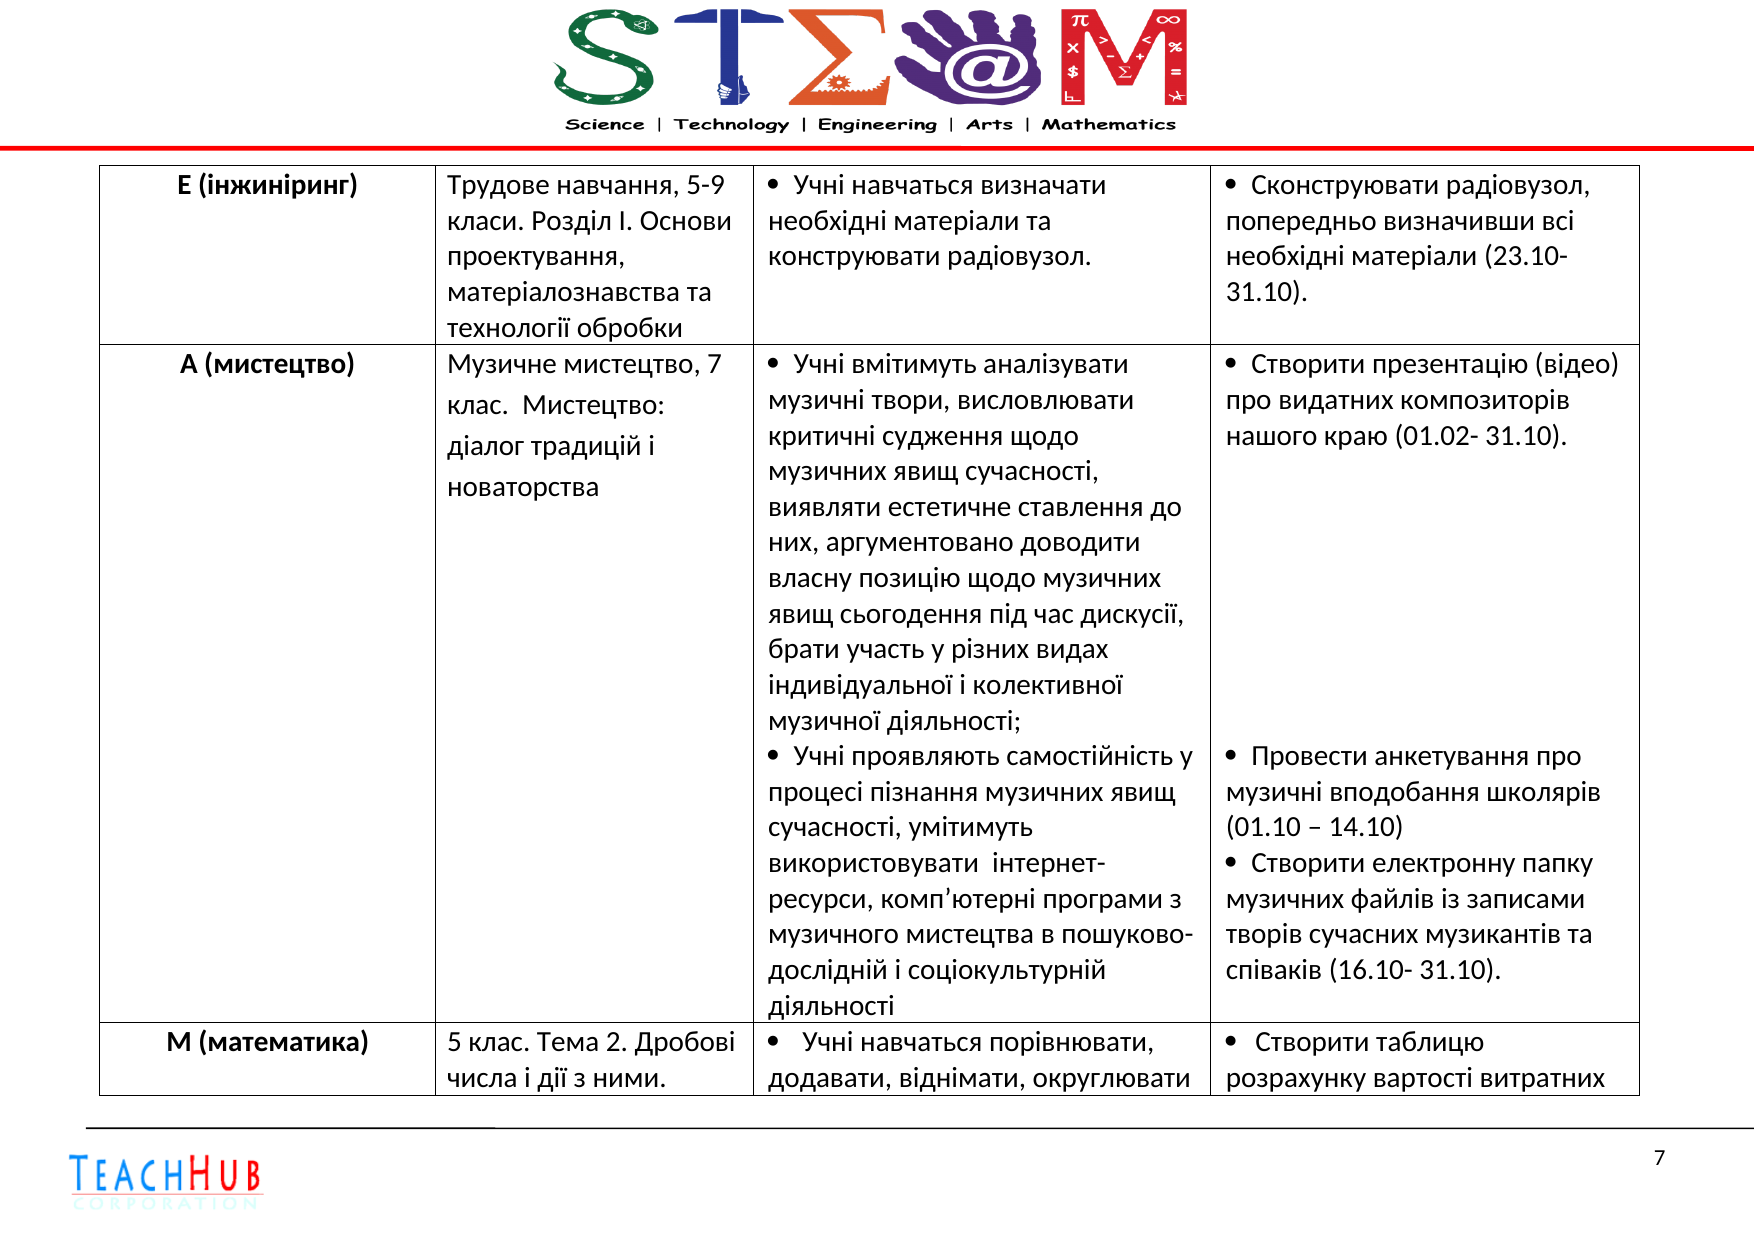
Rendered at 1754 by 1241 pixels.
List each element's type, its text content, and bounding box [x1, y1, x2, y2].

table_cell Створити презентацію (відео) про видатних композиторів нашого краю (01.02- 31.10). Провести анкетування про музичні вподобання школярів (01.10 – 14.10) Створити електронну папку музичних файлів із записами творів сучасних музикантів та співаків (16.10- 31.10). [1211, 345, 1639, 1022]
table_cell Музичне мистецтво, 7 клас. Мистецтво: діалог традицій і новаторства [436, 345, 753, 1022]
table_cell E (інжиніринг) [100, 166, 435, 344]
picture [67, 1153, 264, 1213]
table_cell Трудове навчання, 5-9 класи. Розділ І. Основи проектування, матеріалознавства та технології обробки [436, 166, 753, 344]
table_cell Учні навчаться порівнювати, додавати, віднімати, округлювати десяткові дроби для розрахунку вартості витратних матеріалів для радіовузла. [754, 1023, 1210, 1094]
picture [552, 6, 1187, 138]
table_cell A (мистецтво) [100, 345, 435, 1022]
table_cell Сконструювати радіовузол, попередньо визначивши всі необхідні матеріали (23.10- 31.10). [1211, 166, 1639, 344]
table_cell Учні вмітимуть аналізувати музичні твори, висловлювати критичні судження щодо музичних явищ сучасності, виявляти естетичне ставлення до них, аргументовано доводити власну позицію щодо музичних явищ сьогодення під час дискусії, брати участь у різних видах індивідуальної і колективної музичної діяльності; Учні проявляють самостійність у процесі пізнання музичних явищ сучасності, умітимуть використовувати інтернет-ресурси, комп’ютерні програми з музичного мистецтва в пошуково-дослідній і соціокультурній діяльності [754, 345, 1210, 1022]
table_cell M (математика) [100, 1023, 435, 1094]
table_cell Створити таблицю розрахунку вартості витратних матеріалів для радіовузла (16.10-23.10). [1211, 1023, 1639, 1094]
table_cell 5 клас. Тема 2. Дробові числа і дії з ними. 6 клас. Тема 2. Звичайні дроби. 8 клас. Тема. 1. Раціональні вирази [436, 1023, 753, 1094]
table_cell Учні навчаться визначати необхідні матеріали та конструювати радіовузол. [754, 166, 1210, 344]
